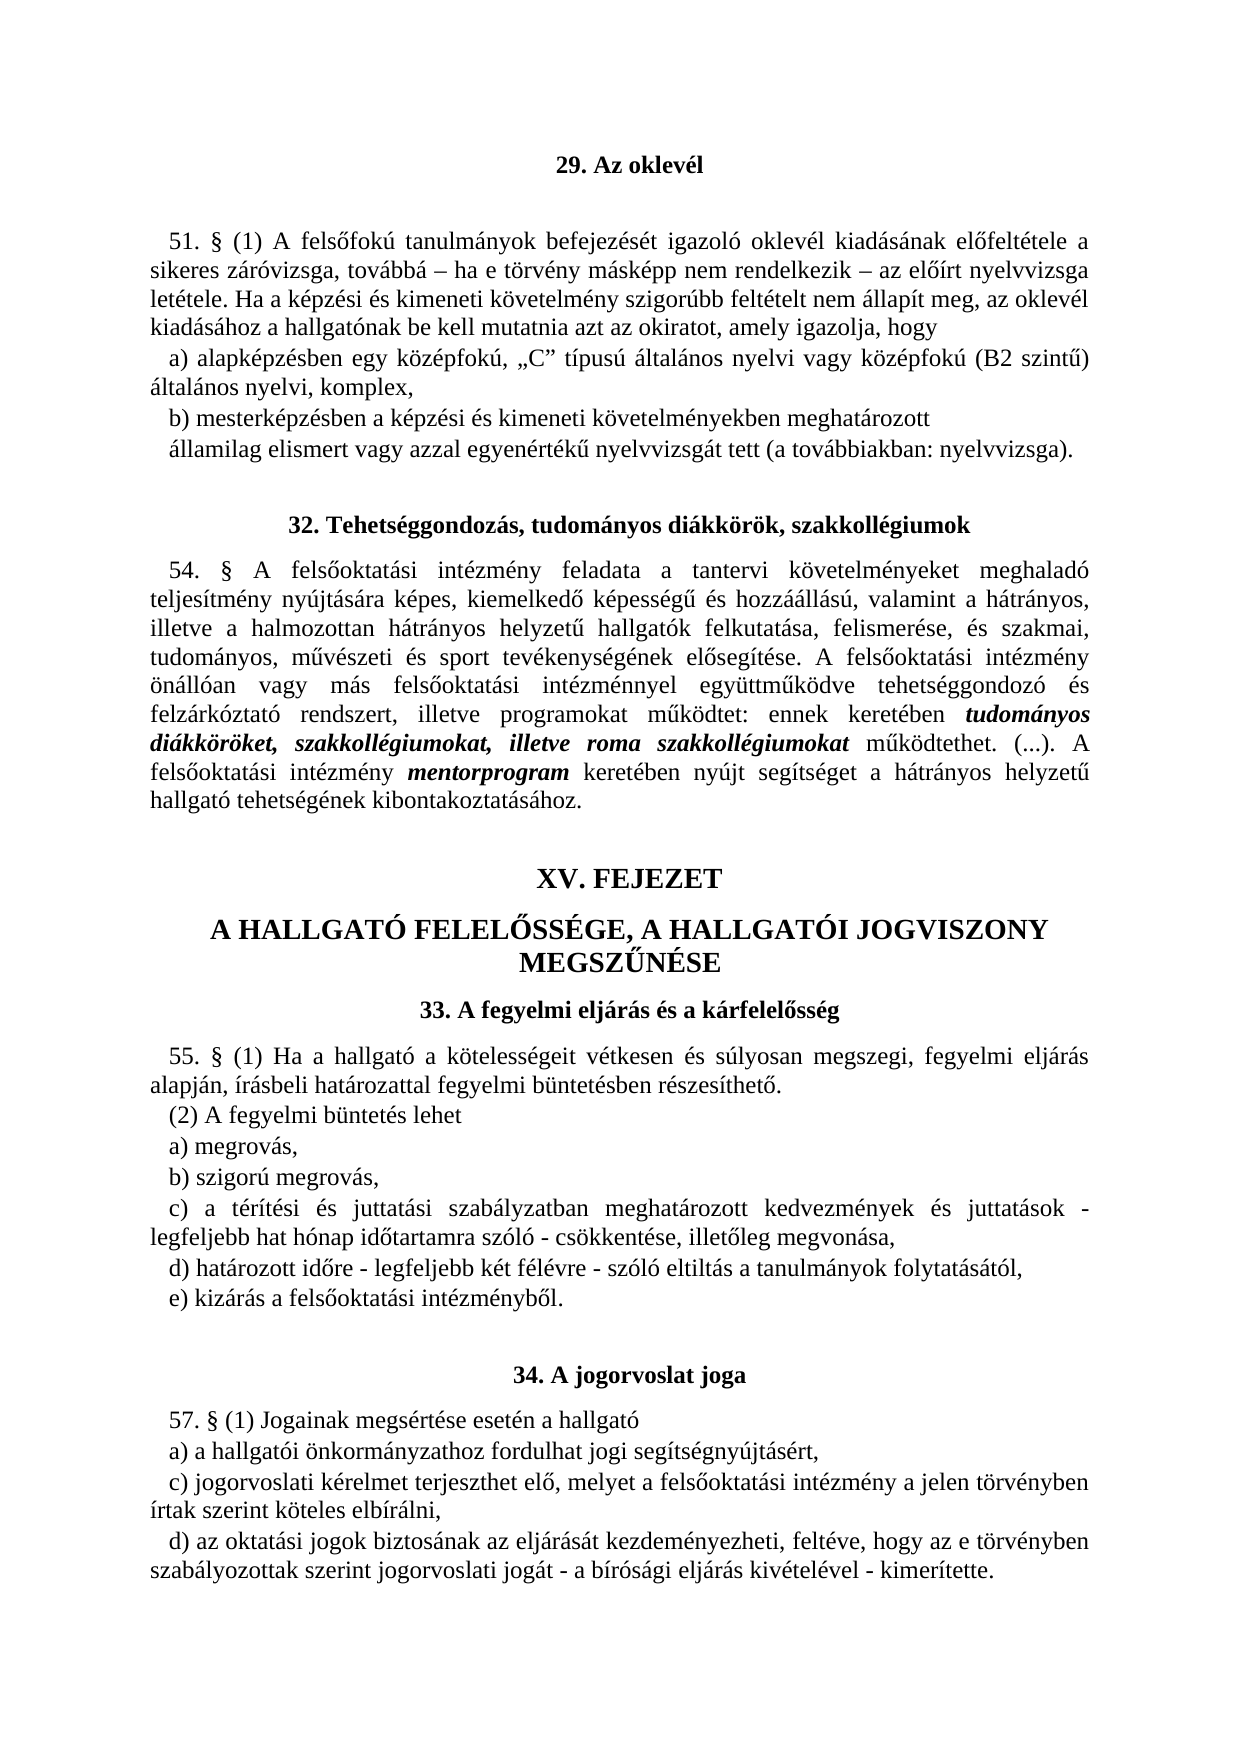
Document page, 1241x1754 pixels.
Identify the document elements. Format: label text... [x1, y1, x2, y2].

text a) alapképzésben egy középfokú, „C” típusú általános nyelvi vagy középfokú (B2 szintű) általános nyelvi, komplex, [127, 343, 1113, 401]
text c) a térítési és juttatási szabályzatban meghatározott kedvezmények és juttatások - legfeljebb hat hónap időtartamra szóló - csökkentése, illetőleg megvonása, [127, 1193, 1113, 1251]
text b) mesterképzésben a képzési és kimeneti követelményekben meghatározott [127, 403, 1113, 432]
text (2) A fegyelmi büntetés lehet [127, 1101, 1113, 1129]
text 29. Az oklevél [150, 150, 1090, 179]
text d) határozott időre - legfeljebb két félévre - szóló eltiltás a tanulmányok folytatásától, [127, 1253, 1113, 1281]
text államilag elismert vagy azzal egyenértékű nyelvvizsgát tett (a továbbiakban: nyelvvizsga). [127, 434, 1113, 462]
text a) megrovás, [127, 1131, 1113, 1160]
text 54. § A felsőoktatási intézmény feladata a tantervi követelményeket meghaladó teljesítmény nyújtására képes, kiemelkedő képességű és hozzáállású, valamint a hátrányos, illetve a halmozottan hátrányos helyzetű hallgatók felkutatása, felismerése, és szakmai, tudományos, művészeti és sport tevékenységének elősegítése. A felsőoktatási intézmény önállóan vagy más felsőoktatási intézménnyel együttműködve tehetséggondozó és felzárkóztató rendszert, illetve programokat működtet: ennek keretében tudományos diákköröket, szakkollégiumokat, illetve roma szakkollégiumokat működtethet. (...). A felsőoktatási intézmény mentorprogram keretében nyújt segítséget a hátrányos helyzetű hallgató tehetségének kibontakoztatásához. [127, 555, 1113, 814]
text A HALLGATÓ FELELŐSSÉGE, A HALLGATÓI JOGVISZONY MEGSZŰNÉSE [127, 912, 1113, 979]
text 57. § (1) Jogainak megsértése esetén a hallgató [127, 1405, 1113, 1434]
text XV. FEJEZET [127, 862, 1113, 895]
text 32. Tehetséggondozás, tudományos diákkörök, szakkollégiumok [127, 510, 1113, 539]
text d) az oktatási jogok biztosának az eljárását kezdeményezheti, feltéve, hogy az e törvényben szabályozottak szerint jogorvoslati jogát - a bírósági eljárás kivételével - kimerítette. [127, 1526, 1113, 1584]
text a) a hallgatói önkormányzathoz fordulhat jogi segítségnyújtásért, [127, 1436, 1113, 1465]
text 55. § (1) Ha a hallgató a kötelességeit vétkesen és súlyosan megszegi, fegyelmi eljárás alapján, írásbeli határozattal fegyelmi büntetésben részesíthető. [127, 1041, 1113, 1098]
text 33. A fegyelmi eljárás és a kárfelelősség [127, 996, 1113, 1024]
text e) kizárás a felsőoktatási intézményből. [127, 1283, 1113, 1312]
text 51. § (1) A felsőfokú tanulmányok befejezését igazoló oklevél kiadásának előfeltétele a sikeres záróvizsga, továbbá – ha e törvény másképp nem rendelkezik – az előírt nyelvvizsga letétele. Ha a képzési és kimeneti követelmény szigorúbb feltételt nem állapít meg, az oklevél kiadásához a hallgatónak be kell mutatnia azt az okiratot, amely igazolja, hogy [127, 226, 1113, 341]
text b) szigorú megrovás, [127, 1162, 1113, 1191]
text 34. A jogorvoslat joga [127, 1360, 1113, 1388]
text c) jogorvoslati kérelmet terjeszthet elő, melyet a felsőoktatási intézmény a jelen törvényben írtak szerint köteles elbírálni, [127, 1467, 1113, 1524]
